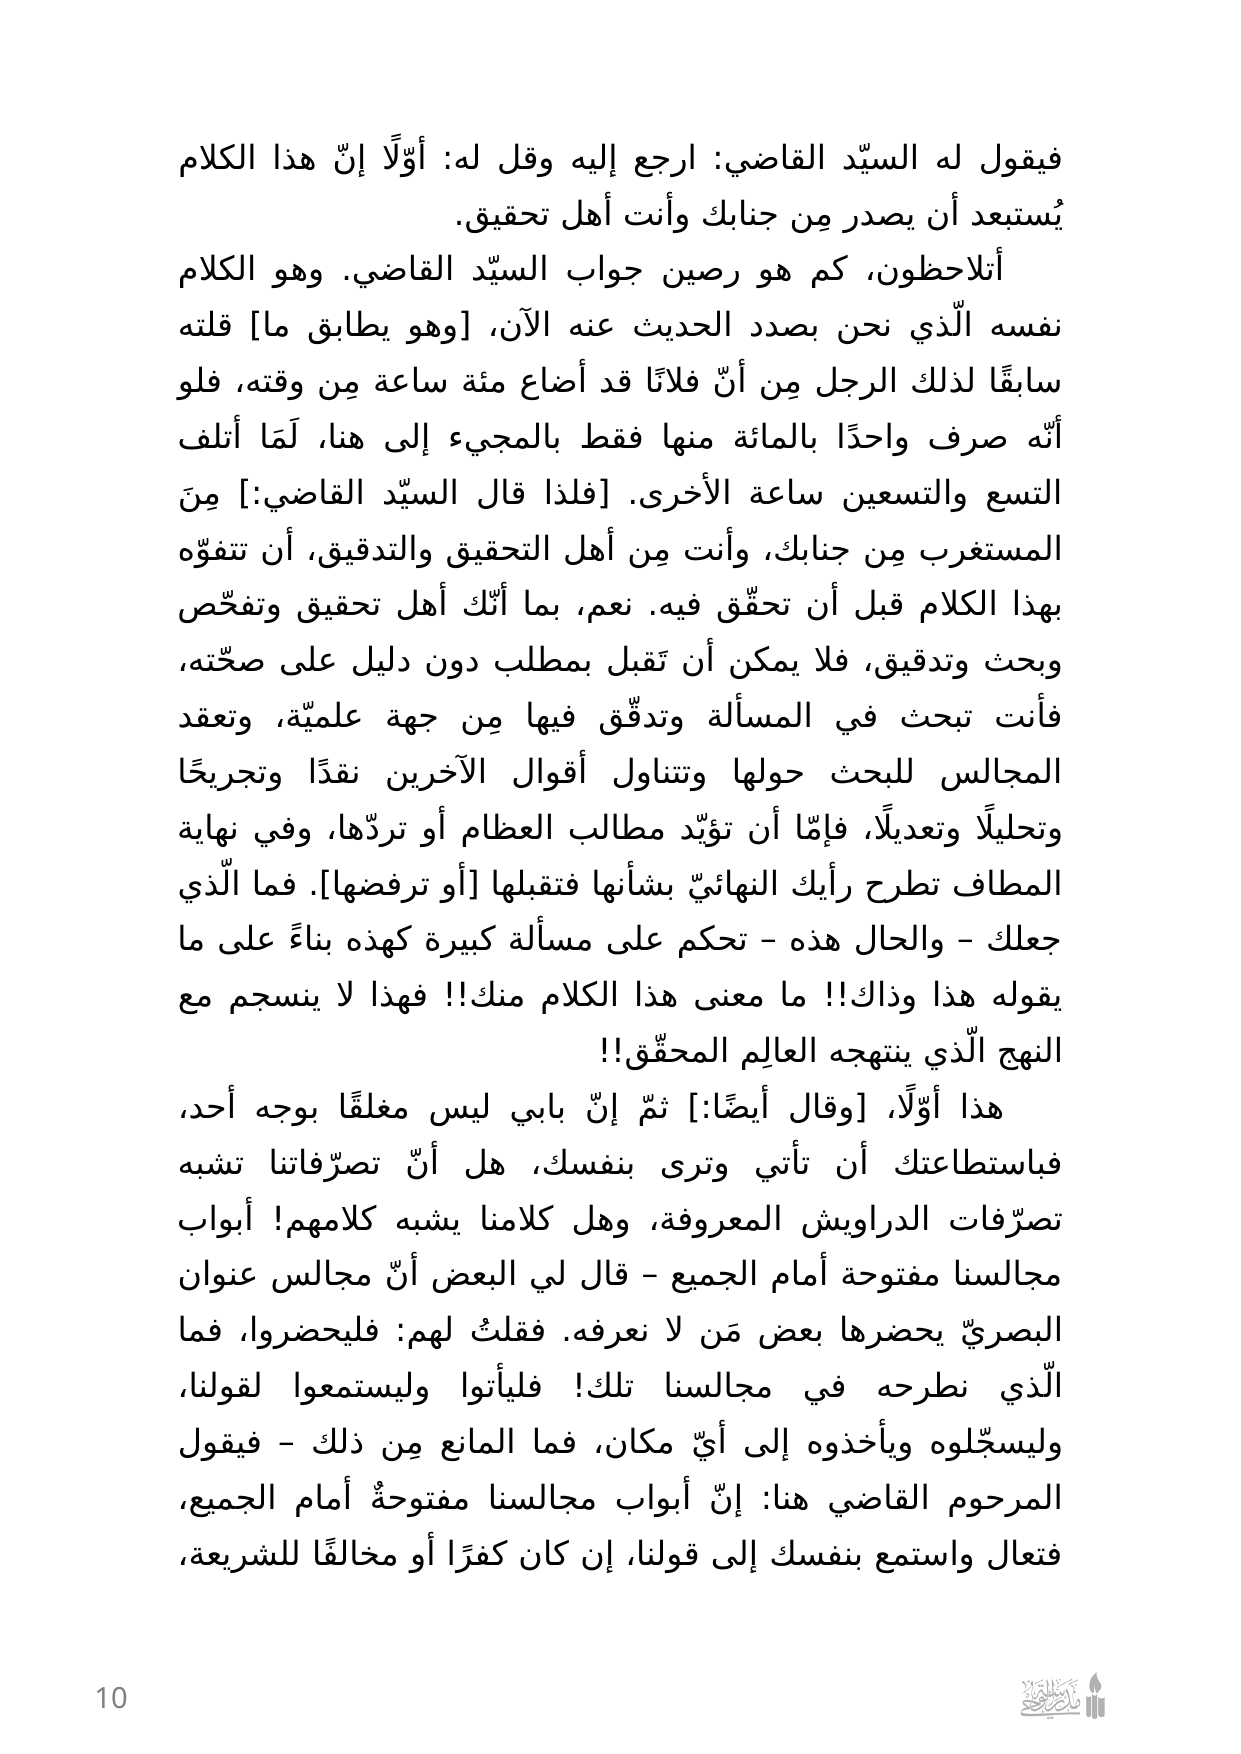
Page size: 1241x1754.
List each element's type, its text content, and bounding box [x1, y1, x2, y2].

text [177, 1085, 1063, 1587]
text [177, 136, 1063, 247]
picture [1020, 1672, 1105, 1719]
text أتلاحظون، كم هو رصين جواب السيّد القاضي. وهو الكلام نفسه الّذي نحن بصدد الحديث عنه الآن، [وهو يطابق ما] قلته سابقًا لذلك الرجل مِن أنّ فلانًا قد أضاع مئة ساعة مِن وقته، فلو أنّه صرف واحدًا بالمائة منها فقط بالمجيء إلى هنا، لَمَا أتلف التسع والتسعين ساعة الأخرى. [فلذا قال السيّد القاضي:] مِنَ المستغرب مِن جنابك، وأنت مِن أهل التحقيق والتدقيق، أن تتفوّه بهذا الكلام قبل أن تحقّق فيه. نعم، بما أنّك أهل تحقيق وتفحّص وبحث وتدقيق، فلا يمكن أن تَقبل بمطلب دون دليل على صحّته، فأنت تبحث في المسألة وتدقّق فيها مِن جهة علميّة، وتعقد المجالس للبحث حولها وتتناول أقوال الآخرين نقدًا وتجريحًا وتحليلًا وتعديلًا، فإمّا أن تؤيّد مطالب العظام أو تردّها، وفي نهاية المطاف تطرح رأيك النهائيّ بشأنها فتقبلها [أو ترفضها]. فما الّذي جعلك – والحال هذه – تحكم على مسألة كبيرة كهذه بناءً على ما يقوله هذا وذاك!! ما معنى هذا الكلام منك!! فهذا لا ينسجم مع النهج الّذي ينتهجه العالِم المحقّق!! [177, 247, 1063, 1085]
